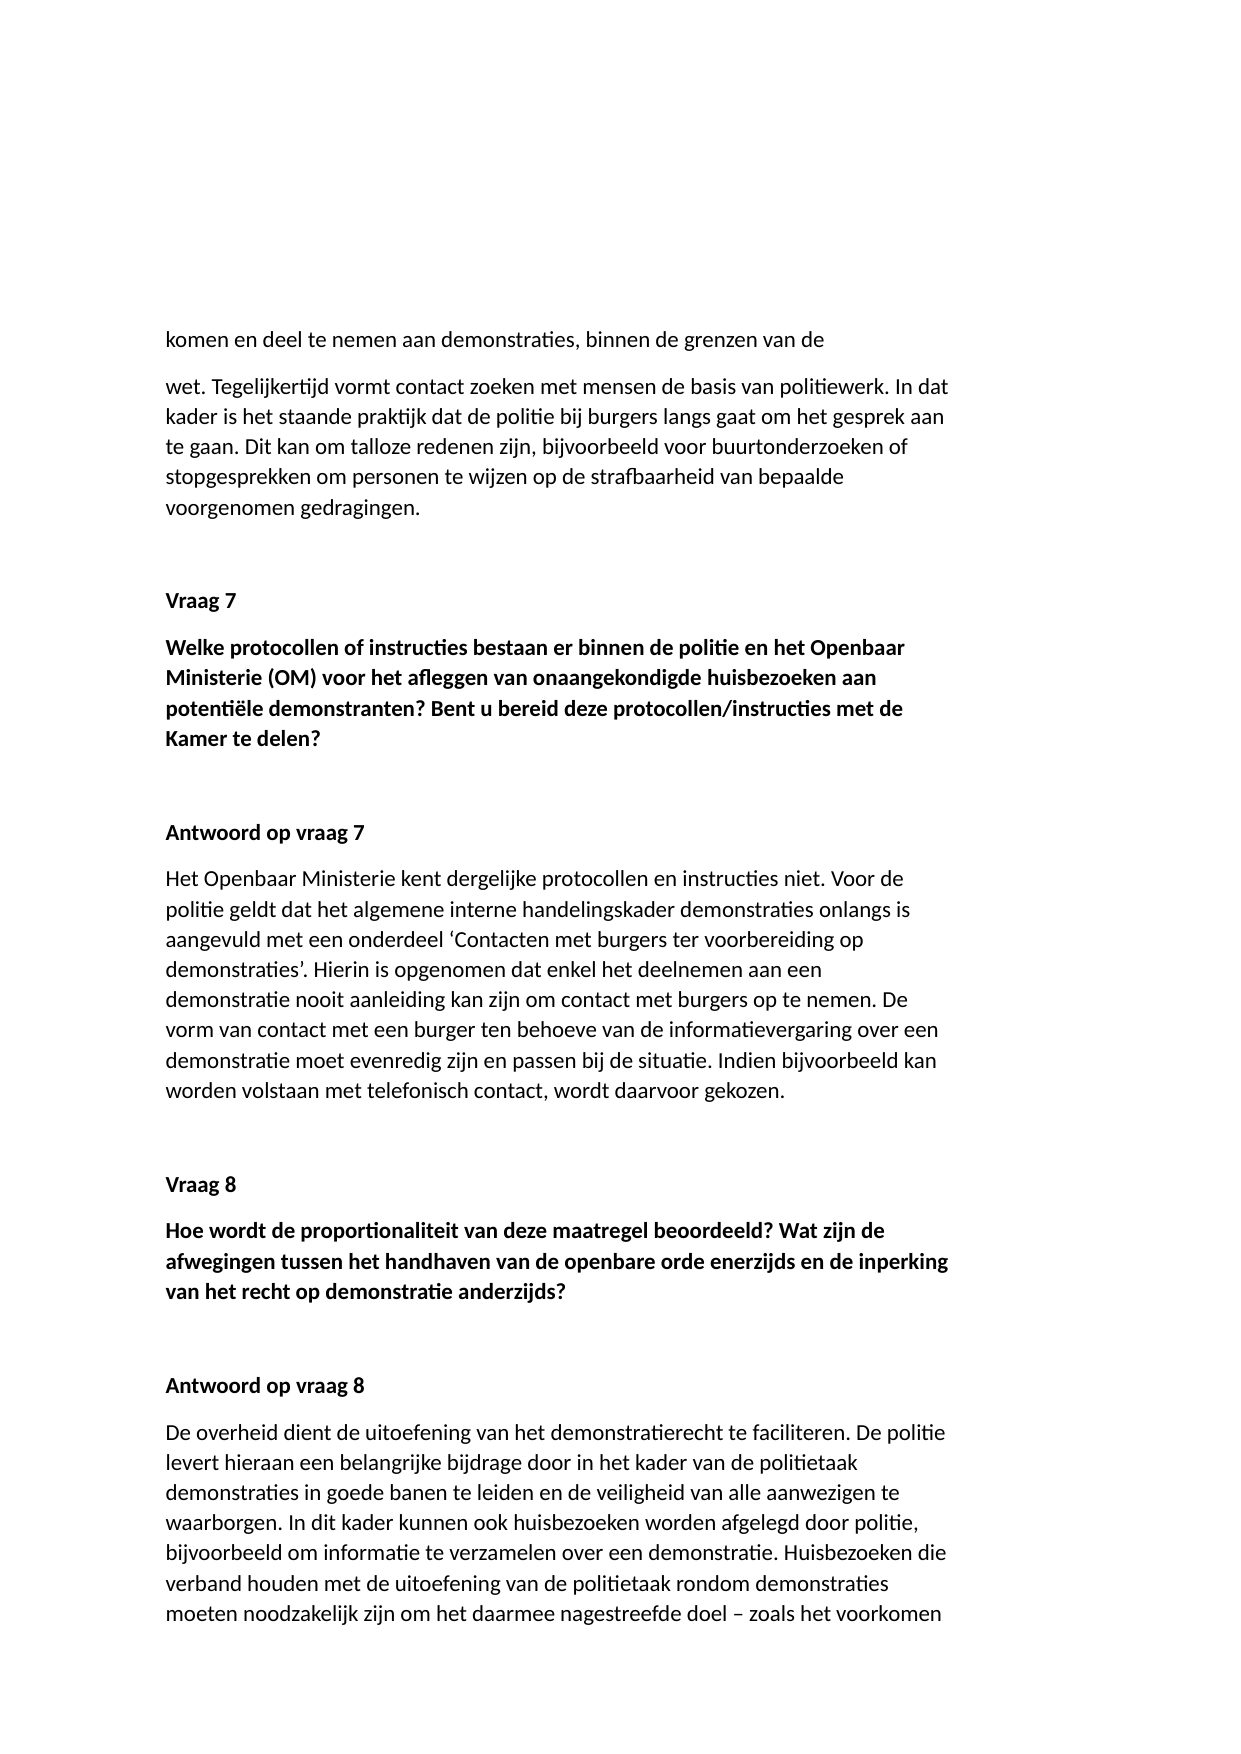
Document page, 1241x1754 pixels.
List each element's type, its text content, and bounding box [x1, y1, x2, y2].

text Antwoord op vraag 8 [165, 1371, 951, 1399]
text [165, 1418, 951, 1627]
text Welke protocollen of instructies bestaan er binnen de politie en het Openbaar Ministerie (OM) voor het afleggen van onaangekondigde huisbezoeken aan potentiële demonstranten? Bent u bereid deze protocollen/instructies met de Kamer te delen? [165, 633, 951, 752]
text Antwoord op vraag 7 [165, 818, 951, 846]
text Het Openbaar Ministerie kent dergelijke protocollen en instructies niet. Voor de politie geldt dat het algemene interne handelingskader demonstraties onlangs is aangevuld met een onderdeel ‘Contacten met burgers ter voorbereiding op demonstraties’. Hierin is opgenomen dat enkel het deelnemen aan een demonstratie nooit aanleiding kan zijn om contact met burgers op te nemen. De vorm van contact met een burger ten behoeve van de informatievergaring over een demonstratie moet evenredig zijn en passen bij de situatie. Indien bijvoorbeeld kan worden volstaan met telefonisch contact, wordt daarvoor gekozen. [165, 864, 951, 1104]
text Vraag 7 [165, 586, 951, 614]
text Hoe wordt de proportionaliteit van deze maatregel beoordeeld? Wat zijn de afwegingen tussen het handhaven van de openbare orde enerzijds en de inperking van het recht op demonstratie anderzijds? [165, 1217, 951, 1305]
text Vraag 8 [165, 1170, 951, 1198]
text komen en deel te nemen aan demonstraties, binnen de grenzen van de [165, 325, 951, 353]
text wet. Tegelijkertijd vormt contact zoeken met mensen de basis van politiewerk. In dat kader is het staande praktijk dat de politie bij burgers langs gaat om het gesprek aan te gaan. Dit kan om talloze redenen zijn, bijvoorbeeld voor buurtonderzoeken of stopgesprekken om personen te wijzen op de strafbaarheid van bepaalde voorgenomen gedragingen. [165, 372, 951, 521]
